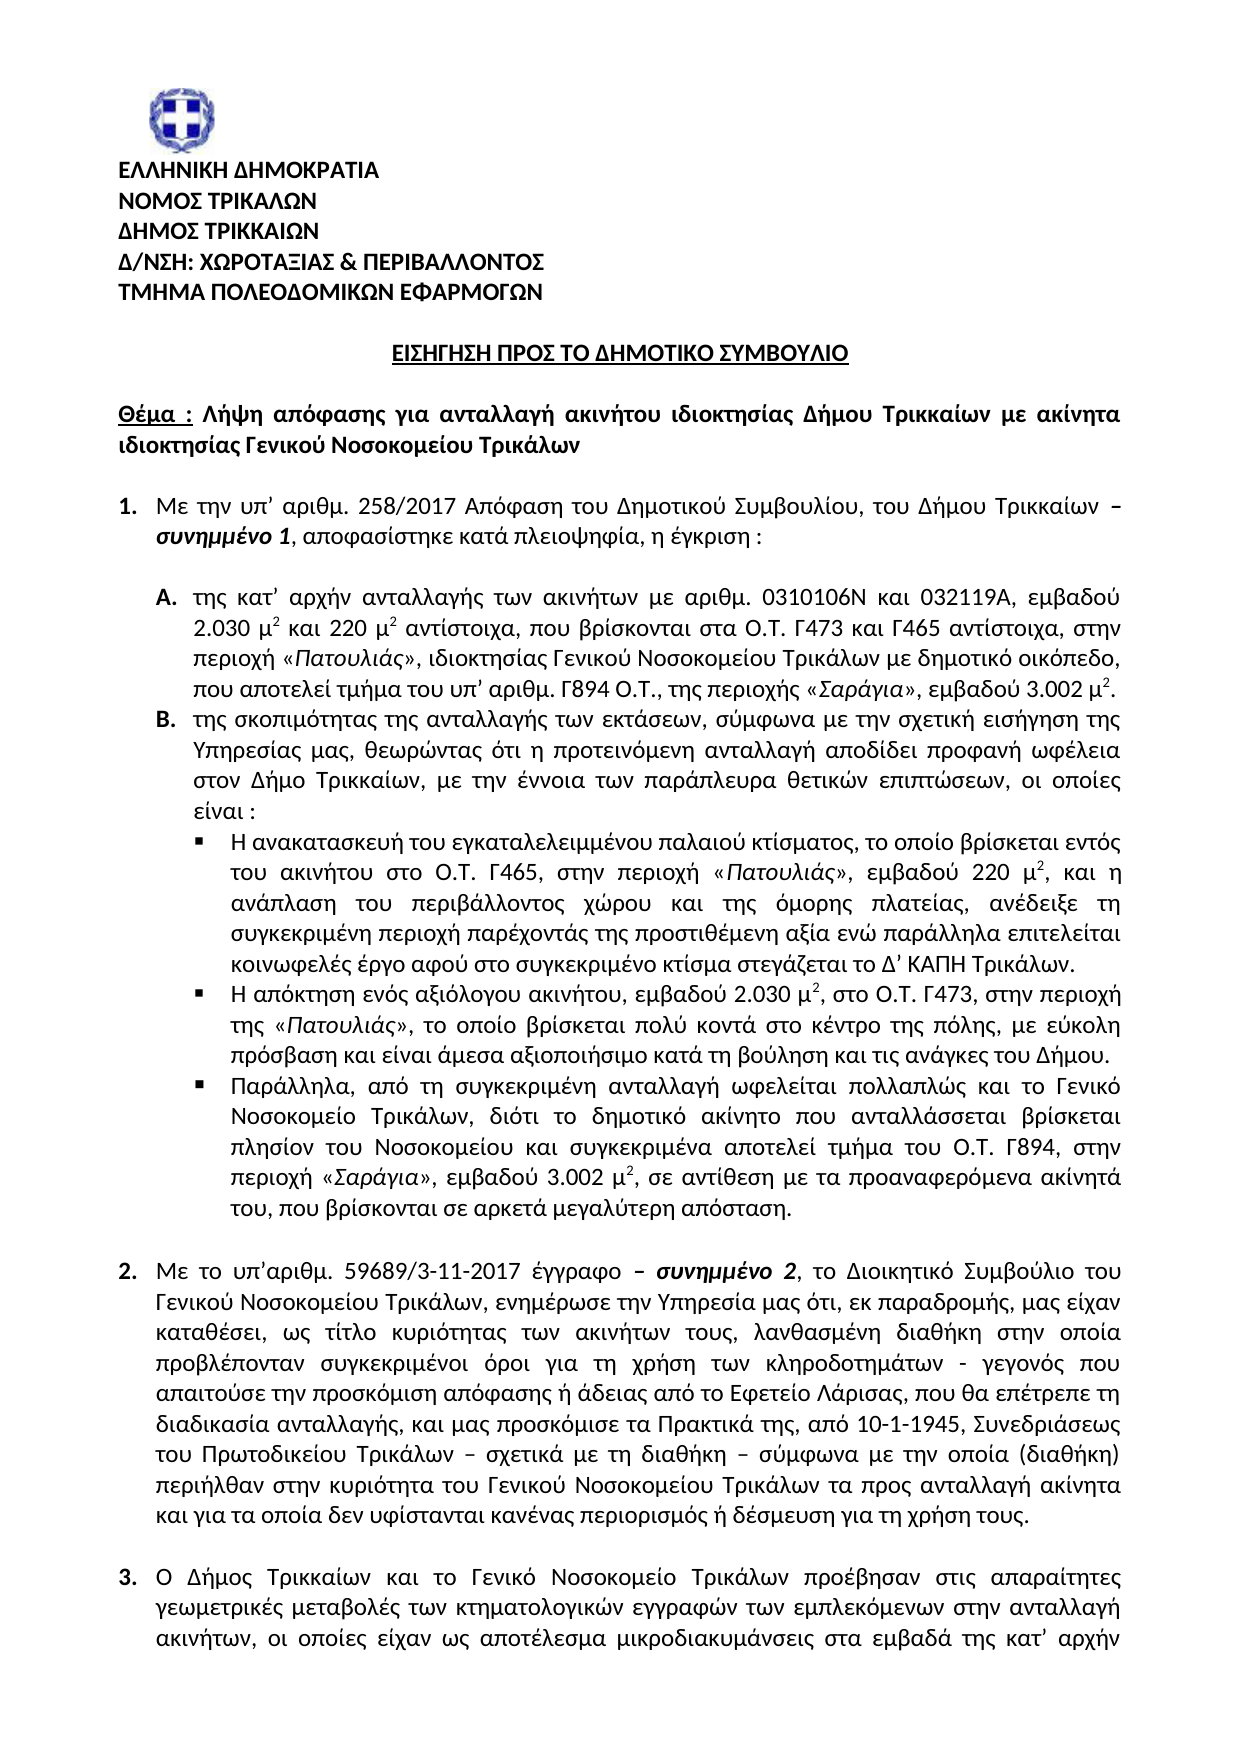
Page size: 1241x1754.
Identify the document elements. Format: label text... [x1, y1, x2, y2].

text ΝΟΜΟΣ ΤΡΙΚΑΛΩΝ [118, 185, 1122, 215]
text ΤΜΗΜΑ ΠΟΛΕΟΔΟΜΙΚΩΝ ΕΦΑΡΜΟΓΩΝ [118, 276, 1122, 307]
list της σκοπιμότητας της ανταλλαγής των εκτάσεων, σύμφωνα με την σχετική εισήγηση της Υπηρεσίας μας, θεωρώντας ότι η προτεινόμενη ανταλλαγή αποδίδει προφανή ωφέλεια στον Δήμο Τρικκαίων, με την έννοια των παράπλευρα θετικών επιπτώσεων, οι οποίες είναι : [156, 704, 1122, 826]
text ΕΛΛΗΝΙΚΗ ΔΗΜΟΚΡΑΤΙΑ [118, 154, 1122, 185]
list Η απόκτηση ενός αξιόλογου ακινήτου, εμβαδού 2.030 μ2, στο Ο.Τ. Γ473, στην περιοχή της «Πατουλιάς», το οποίο βρίσκεται πολύ κοντά στο κέντρο της πόλης, με εύκολη πρόσβαση και είναι άμεσα αξιοποιήσιμο κατά τη βούληση και τις ανάγκες του Δήμου. [193, 978, 1122, 1070]
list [118, 1561, 1122, 1652]
list Παράλληλα, από τη συγκεκριμένη ανταλλαγή ωφελείται πολλαπλώς και το Γενικό Νοσοκομείο Τρικάλων, διότι το δημοτικό ακίνητο που ανταλλάσσεται βρίσκεται πλησίον του Νοσοκομείου και συγκεκριμένα αποτελεί τμήμα του Ο.Τ. Γ894, στην περιοχή «Σαράγια», εμβαδού 3.002 μ2, σε αντίθεση με τα προαναφερόμενα ακίνητά του, που βρίσκονται σε αρκετά μεγαλύτερη απόσταση. [193, 1070, 1122, 1222]
text ΔΗΜΟΣ ΤΡΙΚΚΑΙΩΝ [118, 215, 1122, 246]
list Με το υπ’αριθμ. 59689/3-11-2017 έγγραφο – συνημμένο 2, το Διοικητικό Συμβούλιο του Γενικού Νοσοκομείου Τρικάλων, ενημέρωσε την Υπηρεσία μας ότι, εκ παραδρομής, μας είχαν καταθέσει, ως τίτλο κυριότητας των ακινήτων τους, λανθασμένη διαθήκη στην οποία προβλέπονταν συγκεκριμένοι όροι για τη χρήση των κληροδοτημάτων - γεγονός που απαιτούσε την προσκόμιση απόφασης ή άδειας από το Εφετείο Λάρισας, που θα επέτρεπε τη διαδικασία ανταλλαγής, και μας προσκόμισε τα Πρακτικά της, από 10-1-1945, Συνεδριάσεως του Πρωτοδικείου Τρικάλων – σχετικά με τη διαθήκη – σύμφωνα με την οποία (διαθήκη) περιήλθαν στην κυριότητα του Γενικού Νοσοκομείου Τρικάλων τα προς ανταλλαγή ακίνητα και για τα οποία δεν υφίστανται κανένας περιορισμός ή δέσμευση για τη χρήση τους. [118, 1256, 1122, 1530]
picture [149, 88, 215, 155]
text Δ/ΝΣΗ: ΧΩΡΟΤΑΞΙΑΣ & ΠΕΡΙΒΑΛΛΟΝΤΟΣ [118, 246, 1122, 276]
text Θέμα : Λήψη απόφασης για ανταλλαγή ακινήτου ιδιοκτησίας Δήμου Τρικκαίων με ακίνητα ιδιοκτησίας Γενικού Νοσοκομείου Τρικάλων [118, 398, 1122, 459]
list Με την υπ’ αριθμ. 258/2017 Απόφαση του Δημοτικού Συμβουλίου, του Δήμου Τρικκαίων – συνημμένο 1, αποφασίστηκε κατά πλειοψηφία, η έγκριση : [118, 490, 1122, 551]
list της κατ’ αρχήν ανταλλαγής των ακινήτων με αριθμ. 0310106Ν και 032119Α, εμβαδού 2.030 μ2 και 220 μ2 αντίστοιχα, που βρίσκονται στα Ο.Τ. Γ473 και Γ465 αντίστοιχα, στην περιοχή «Πατουλιάς», ιδιοκτησίας Γενικού Νοσοκομείου Τρικάλων με δημοτικό οικόπεδο, που αποτελεί τμήμα του υπ’ αριθμ. Γ894 Ο.Τ., της περιοχής «Σαράγια», εμβαδού 3.002 μ2. [156, 582, 1122, 704]
list Η ανακατασκευή του εγκαταλελειμμένου παλαιού κτίσματος, το οποίο βρίσκεται εντός του ακινήτου στο Ο.Τ. Γ465, στην περιοχή «Πατουλιάς», εμβαδού 220 μ2, και η ανάπλαση του περιβάλλοντος χώρου και της όμορης πλατείας, ανέδειξε τη συγκεκριμένη περιοχή παρέχοντάς της προστιθέμενη αξία ενώ παράλληλα επιτελείται κοινωφελές έργο αφού στο συγκεκριμένο κτίσμα στεγάζεται το Δ’ ΚΑΠΗ Τρικάλων. [193, 826, 1122, 978]
text ΕΙΣΗΓΗΣΗ ΠΡΟΣ ΤΟ ΔΗΜΟΤΙΚΟ ΣΥΜΒΟΥΛΙΟ [118, 337, 1122, 368]
